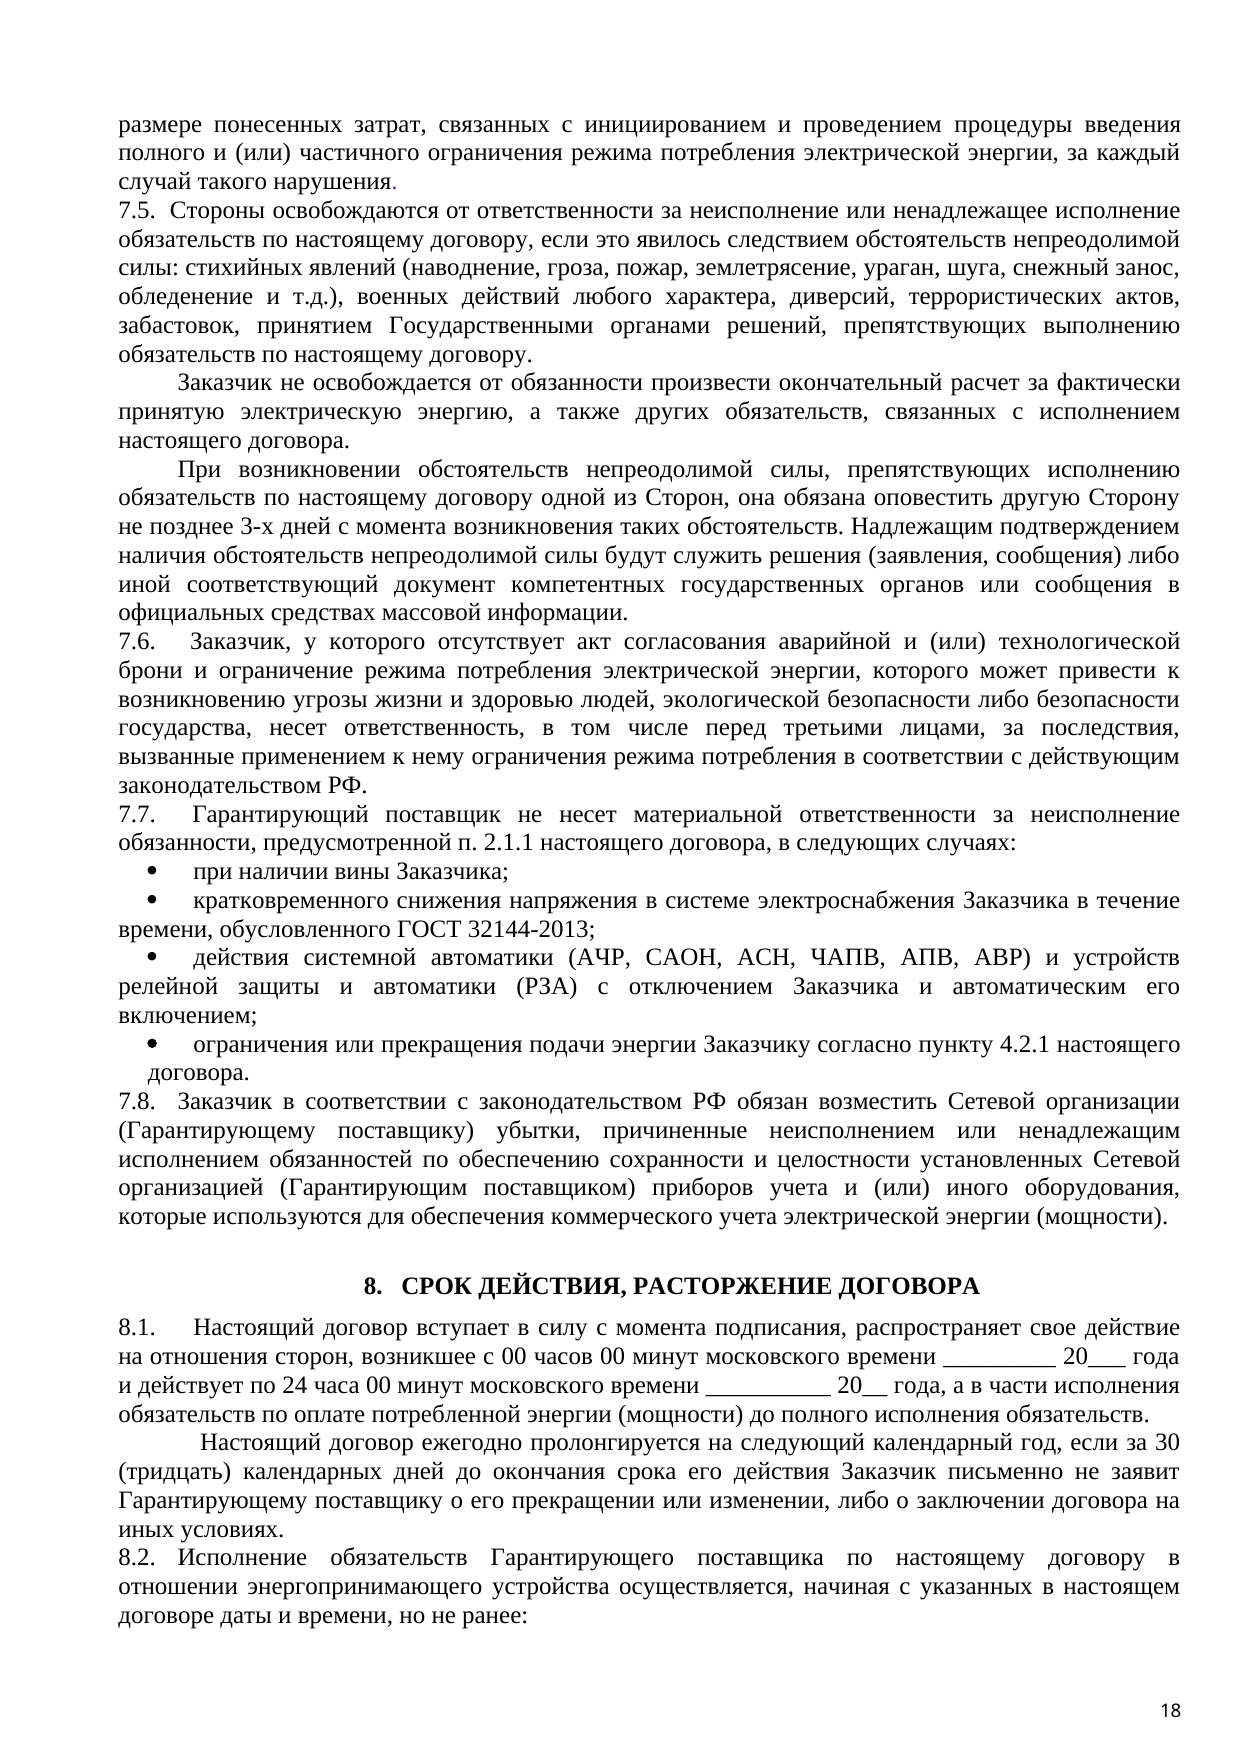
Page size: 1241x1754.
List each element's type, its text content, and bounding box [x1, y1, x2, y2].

list ограничения или прекращения подачи энергии Заказчику согласно пункту 4.2.1 настоящего договора. [148, 1029, 1181, 1086]
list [118, 109, 1181, 195]
list Гарантирующий поставщик не несет материальной ответственности за неисполнение обязанности, предусмотренной п. 2.1.1 настоящего договора, в следующих случаях: [118, 799, 1181, 856]
list действия системной автоматики (АЧР, САОН, АСН, ЧАПВ, АПВ, АВР) и устройств релейной защиты и автоматики (РЗА) с отключением Заказчика и автоматическим его включением; [118, 942, 1181, 1029]
list Исполнение обязательств Гарантирующего поставщика по настоящему договору в отношении энергопринимающего устройства осуществляется, начиная с указанных в настоящем договоре даты и времени, но не ранее: [118, 1542, 1181, 1629]
list при наличии вины Заказчика; [118, 856, 1181, 885]
list Заказчик в соответствии с законодательством РФ обязан возместить Сетевой организации (Гарантирующему поставщику) убытки, причиненные неисполнением или ненадлежащим исполнением обязанностей по обеспечению сохранности и целостности установленных Сетевой организацией (Гарантирующим поставщиком) приборов учета и (или) иного оборудования, которые используются для обеспечения коммерческого учета электрической энергии (мощности). [118, 1086, 1181, 1230]
text Заказчик не освобождается от обязанности произвести окончательный расчет за фактически принятую электрическую энергию, а также других обязательств, связанных с исполнением настоящего договора. [118, 367, 1181, 454]
list Настоящий договор вступает в силу с момента подписания, распространяет свое действие на отношения сторон, возникшее с 00 часов 00 минут московского времени _________ 20___ года и действует по 24 часа 00 минут московского времени __________ 20__ года, а в части исполнения обязательств по оплате потребленной энергии (мощности) до полного исполнения обязательств. [118, 1312, 1181, 1427]
text Настоящий договор ежегодно пролонгируется на следующий календарный год, если за 30 (тридцать) календарных дней до окончания срока его действия Заказчик письменно не заявит Гарантирующему поставщику о его прекращении или изменении, либо о заключении договора на иных условиях. [118, 1427, 1181, 1542]
list Стороны освобождаются от ответственности за неисполнение или ненадлежащее исполнение обязательств по настоящему договору, если это явилось следствием обстоятельств непреодолимой силы: стихийных явлений (наводнение, гроза, пожар, землетрясение, ураган, шуга, снежный занос, обледенение и т.д.), военных действий любого характера, диверсий, террористических актов, забастовок, принятием Государственными органами решений, препятствующих выполнению обязательств по настоящему договору. [118, 195, 1181, 367]
text При возникновении обстоятельств непреодолимой силы, препятствующих исполнению обязательств по настоящему договору одной из Сторон, она обязана оповестить другую Сторону не позднее 3-х дней с момента возникновения таких обстоятельств. Надлежащим подтверждением наличия обстоятельств непреодолимой силы будут служить решения (заявления, сообщения) либо иной соответствующий документ компетентных государственных органов или сообщения в официальных средствах массовой информации. [118, 454, 1181, 626]
title СРОК ДЕЙСТВИЯ, РАСТОРЖЕНИЕ ДОГОВОРА [162, 1271, 1181, 1300]
list кратковременного снижения напряжения в системе электроснабжения Заказчика в течение времени, обусловленного ГОСТ 32144-2013; [118, 885, 1181, 942]
list Заказчик, у которого отсутствует акт согласования аварийной и (или) технологической брони и ограничение режима потребления электрической энергии, которого может привести к возникновению угрозы жизни и здоровью людей, экологической безопасности либо безопасности государства, несет ответственность, в том числе перед третьими лицами, за последствия, вызванные применением к нему ограничения режима потребления в соответствии с действующим законодательством РФ. [118, 626, 1181, 799]
